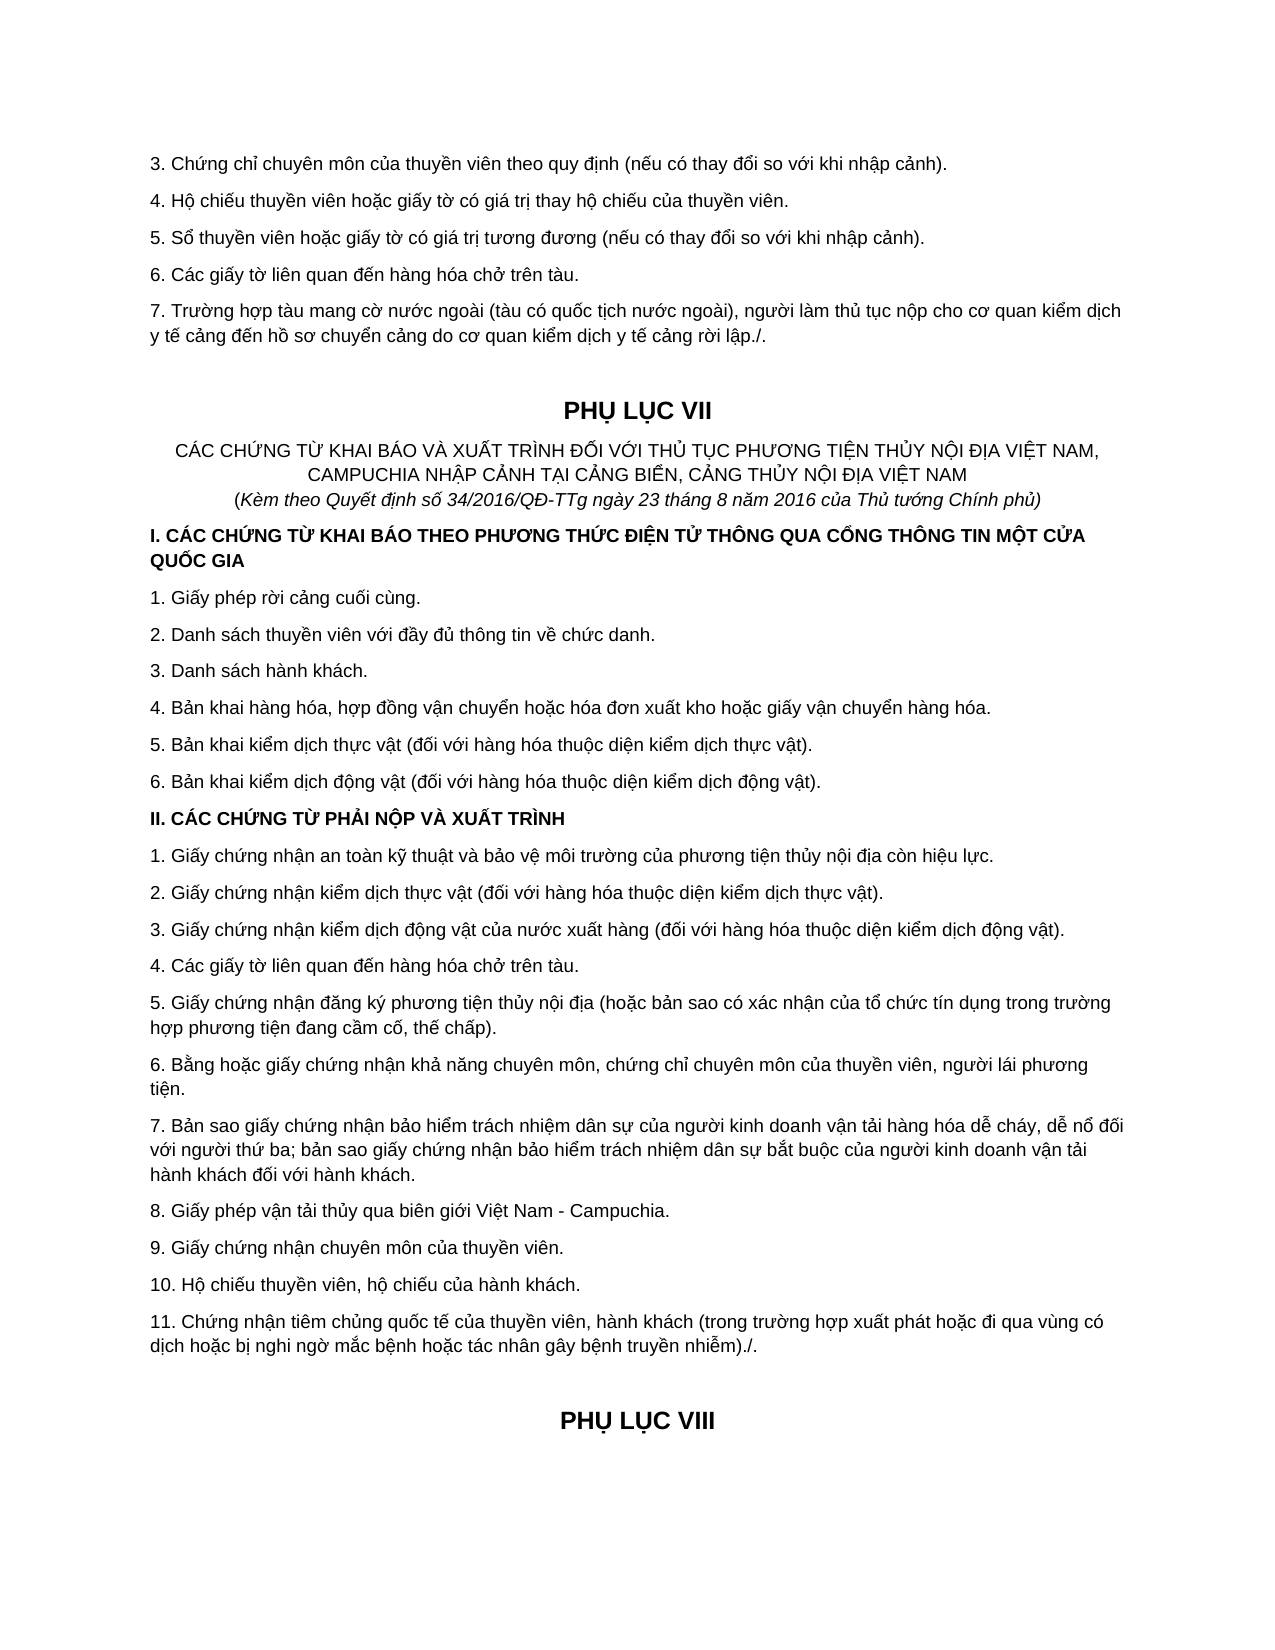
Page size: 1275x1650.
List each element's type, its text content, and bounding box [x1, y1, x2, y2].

text 1. Giấy phép rời cảng cuối cùng. [150, 584, 1125, 608]
text 6. Các giấy tờ liên quan đến hàng hóa chở trên tàu. [150, 261, 1125, 285]
text 3. Danh sách hành khách. [150, 657, 1125, 682]
text 2. Danh sách thuyền viên với đầy đủ thông tin về chức danh. [150, 621, 1125, 645]
text PHỤ LỤC VIII [150, 1406, 1125, 1435]
text 5. Giấy chứng nhận đăng ký phương tiện thủy nội địa (hoặc bản sao có xác nhận của tổ chức tín dụng trong trường hợp phương tiện đang cầm cố, thế chấp). [150, 989, 1125, 1038]
text PHỤ LỤC VII [150, 396, 1125, 424]
text 11. Chứng nhận tiêm chủng quốc tế của thuyền viên, hành khách (trong trường hợp xuất phát hoặc đi qua vùng có dịch hoặc bị nghi ngờ mắc bệnh hoặc tác nhân gây bệnh truyền nhiễm)./. [150, 1308, 1125, 1357]
text 5. Sổ thuyền viên hoặc giấy tờ có giá trị tương đương (nếu có thay đổi so với khi nhập cảnh). [150, 224, 1125, 248]
text 4. Bản khai hàng hóa, hợp đồng vận chuyển hoặc hóa đơn xuất kho hoặc giấy vận chuyển hàng hóa. [150, 694, 1125, 719]
text 4. Các giấy tờ liên quan đến hàng hóa chở trên tàu. [150, 952, 1125, 977]
text 7. Bản sao giấy chứng nhận bảo hiểm trách nhiệm dân sự của người kinh doanh vận tải hàng hóa dễ cháy, dễ nổ đối với người thứ ba; bản sao giấy chứng nhận bảo hiểm trách nhiệm dân sự bắt buộc của người kinh doanh vận tải hành khách đối với hành khách. [150, 1112, 1125, 1185]
text 10. Hộ chiếu thuyền viên, hộ chiếu của hành khách. [150, 1271, 1125, 1296]
text II. CÁC CHỨNG TỪ PHẢI NỘP VÀ XUẤT TRÌNH [150, 805, 1125, 829]
text 5. Bản khai kiểm dịch thực vật (đối với hàng hóa thuộc diện kiểm dịch thực vật). [150, 731, 1125, 756]
text 7. Trường hợp tàu mang cờ nước ngoài (tàu có quốc tịch nước ngoài), người làm thủ tục nộp cho cơ quan kiểm dịch y tế cảng đến hồ sơ chuyển cảng do cơ quan kiểm dịch y tế cảng rời lập./. [150, 297, 1125, 346]
text 6. Bằng hoặc giấy chứng nhận khả năng chuyên môn, chứng chỉ chuyên môn của thuyền viên, người lái phương tiện. [150, 1051, 1125, 1099]
text 6. Bản khai kiểm dịch động vật (đối với hàng hóa thuộc diện kiểm dịch động vật). [150, 768, 1125, 792]
text 8. Giấy phép vận tải thủy qua biên giới Việt Nam - Campuchia. [150, 1197, 1125, 1222]
text 4. Hộ chiếu thuyền viên hoặc giấy tờ có giá trị thay hộ chiếu của thuyền viên. [150, 187, 1125, 211]
text CÁC CHỨNG TỪ KHAI BÁO VÀ XUẤT TRÌNH ĐỐI VỚI THỦ TỤC PHƯƠNG TIỆN THỦY NỘI ĐỊA VIỆT NAM, CAMPUCHIA NHẬP CẢNH TẠI CẢNG BIỂN, CẢNG THỦY NỘI ĐỊA VIỆT NAM (Kèm theo Quyết định số 34/2016/QĐ-TTg ngày 23 tháng 8 năm 2016 của Thủ tướng Chính phủ) [150, 437, 1125, 510]
text I. CÁC CHỨNG TỪ KHAI BÁO THEO PHƯƠNG THỨC ĐIỆN TỬ THÔNG QUA CỔNG THÔNG TIN MỘT CỬA QUỐC GIA [150, 522, 1125, 571]
text 3. Chứng chỉ chuyên môn của thuyền viên theo quy định (nếu có thay đổi so với khi nhập cảnh). [150, 150, 1125, 174]
text 2. Giấy chứng nhận kiểm dịch thực vật (đối với hàng hóa thuộc diện kiểm dịch thực vật). [150, 879, 1125, 903]
text 9. Giấy chứng nhận chuyên môn của thuyền viên. [150, 1234, 1125, 1259]
text 1. Giấy chứng nhận an toàn kỹ thuật và bảo vệ môi trường của phương tiện thủy nội địa còn hiệu lực. [150, 842, 1125, 866]
text 3. Giấy chứng nhận kiểm dịch động vật của nước xuất hàng (đối với hàng hóa thuộc diện kiểm dịch động vật). [150, 916, 1125, 940]
